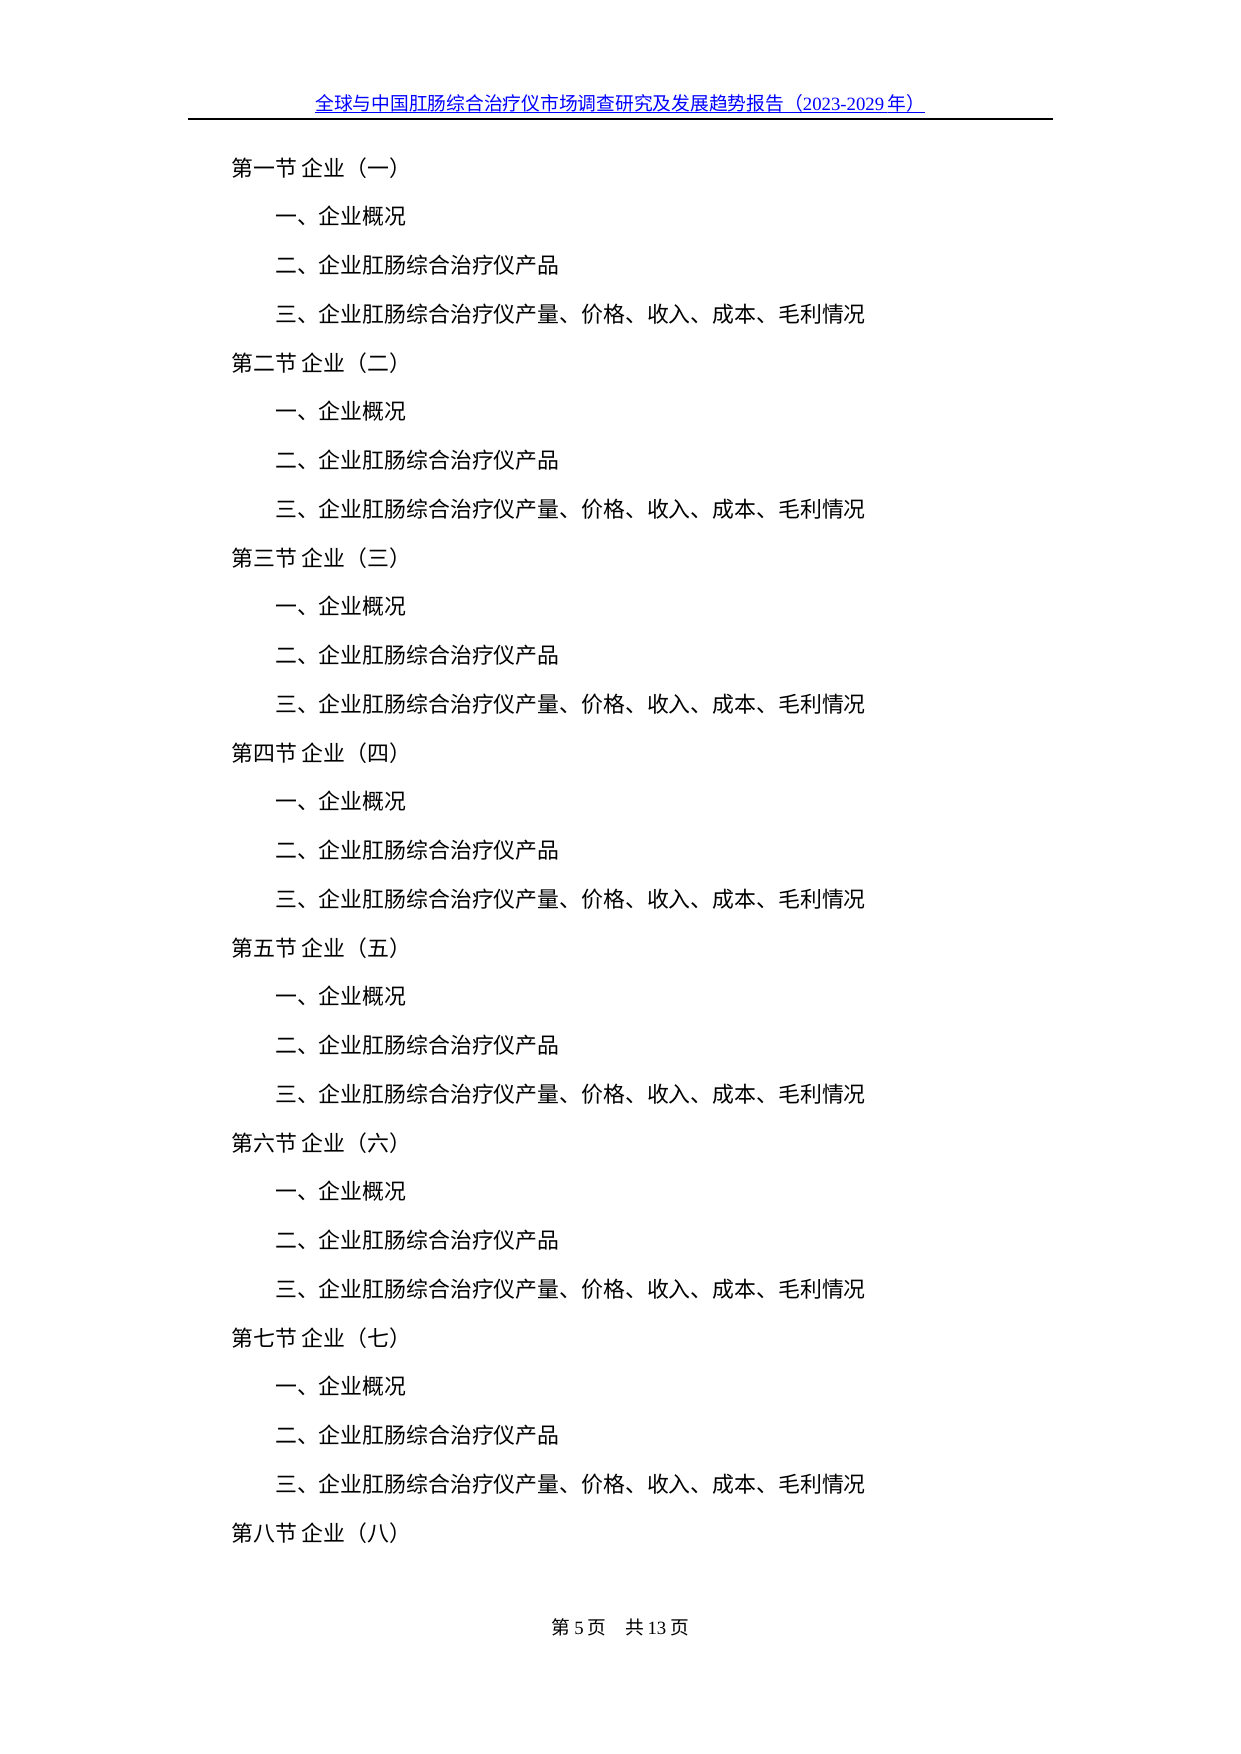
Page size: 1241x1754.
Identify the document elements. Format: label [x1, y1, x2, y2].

text [187, 150, 1053, 1548]
